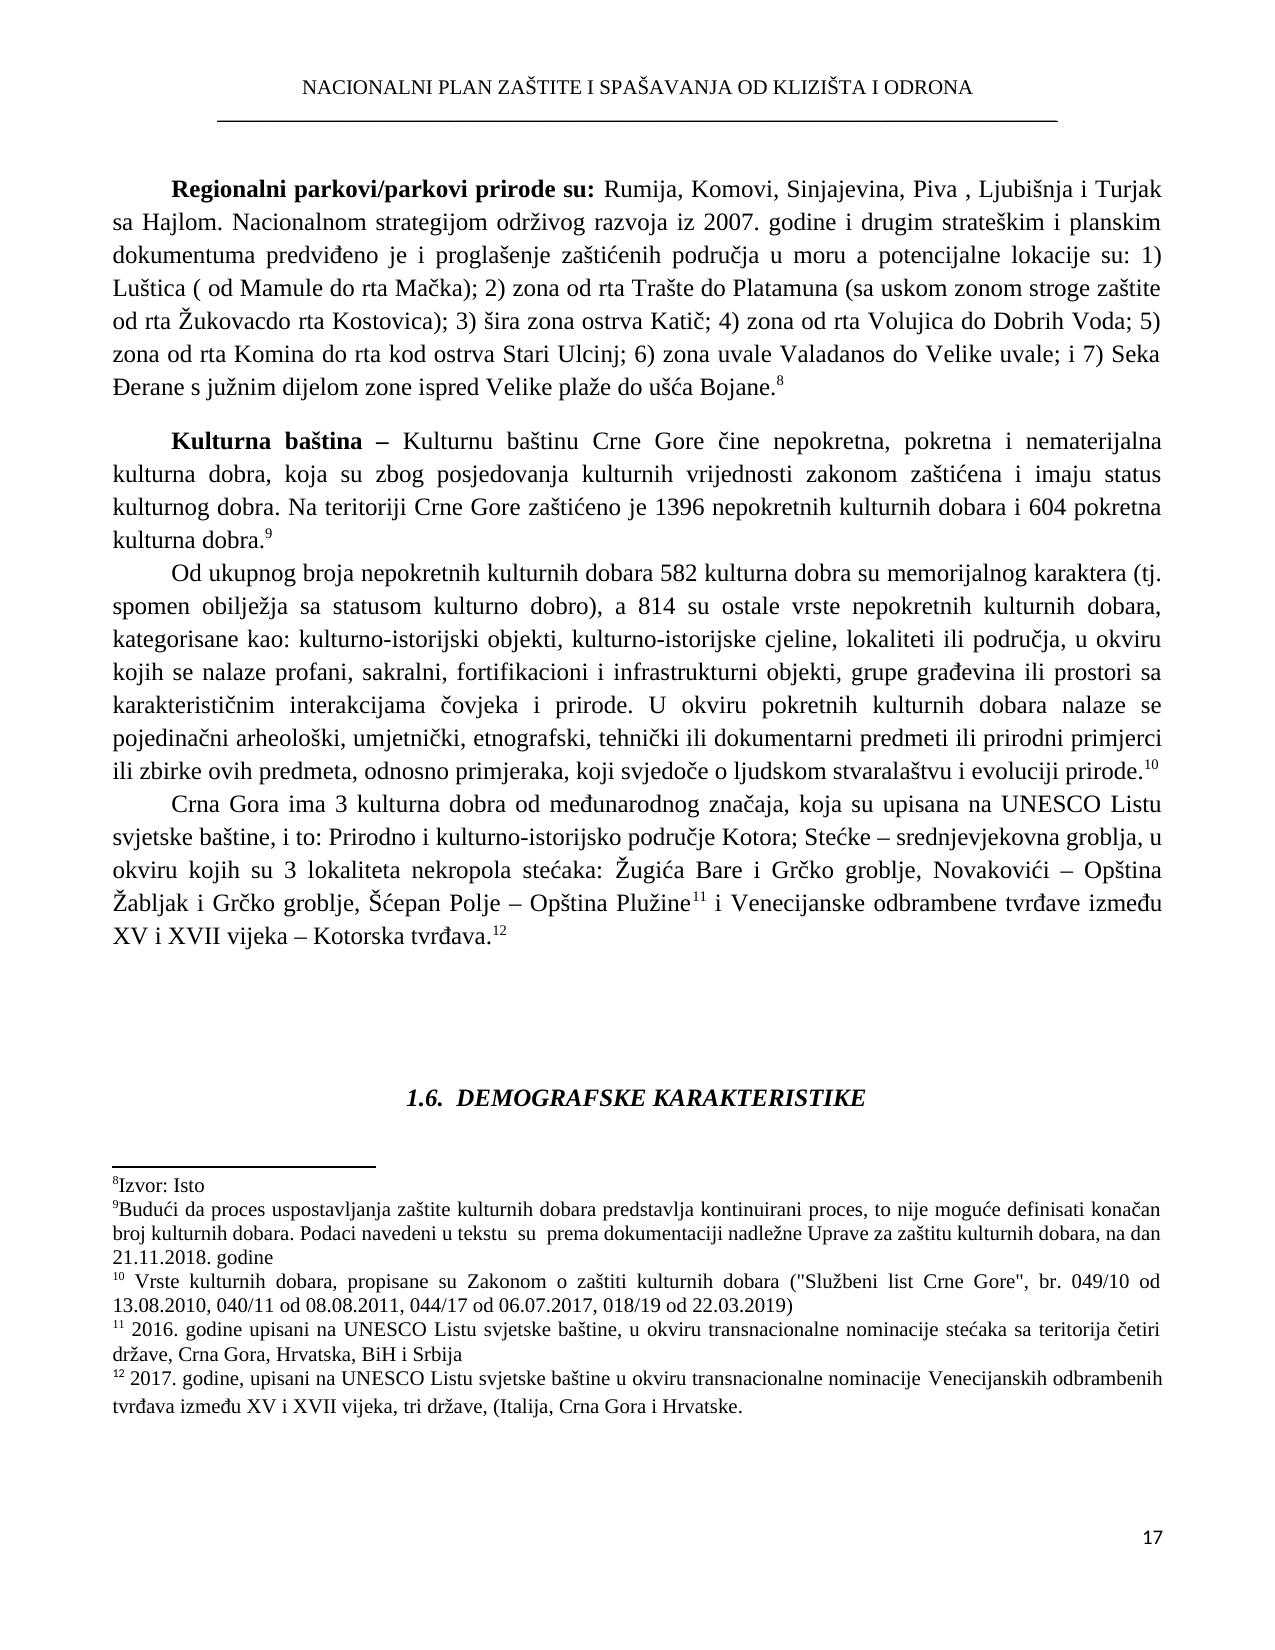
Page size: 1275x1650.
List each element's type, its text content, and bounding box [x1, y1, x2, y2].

text 1.6. DEMOGRAFSKE KARAKTERISTIKE [112, 1083, 1163, 1112]
text Od ukupnog broja nepokretnih kulturnih dobara 582 kulturna dobra su memorijalnog karaktera (tj. spomen obilježja sa statusom kulturno dobro), a 814 su ostale vrste nepokretnih kulturnih dobara, kategorisane kao: kulturno-istorijski objekti, kulturno-istorijske cjeline, lokaliteti ili područja, u okviru kojih se nalaze profani, sakralni, fortifikacioni i infrastrukturni objekti, grupe građevina ili prostori sa karakterističnim interakcijama čovjeka i prirode. U okviru pokretnih kulturnih dobara nalaze se pojedinačni arheološki, umjetnički, etnografski, tehnički ili dokumentarni predmeti ili prirodni primjerci ili zbirke ovih predmeta, odnosno primjeraka, koji svjedoče o ljudskom stvaralaštvu i evoluciji prirode. [112, 558, 1163, 785]
text Crna Gora ima 3 kulturna dobra od međunarodnog značaja, koja su upisana na UNESCO Listu svjetske baštine, i to: Prirodno i kulturno-istorijsko područje Kotora; Stećke – srednjevjekovna groblja, u okviru kojih su 3 lokaliteta nekropola stećaka: Žugića Bare i Grčko groblje, Novakovići – Opština Žabljak i Grčko groblje, Šćepan Polje – Opština Plužine i Venecijanske odbrambene tvrđave između XV i XVII vijeka – Kotorska tvrđava. [112, 789, 1163, 950]
text Kulturna baština – Kulturnu baštinu Crne Gore čine nepokretna, pokretna i nematerijalna kulturna dobra, koja su zbog posjedovanja kulturnih vrijednosti zakonom zaštićena i imaju status kulturnog dobra. Na teritoriji Crne Gore zaštićeno je 1396 nepokretnih kulturnih dobara i 604 pokretna kulturna dobra. [112, 426, 1163, 554]
text Regionalni parkovi/parkovi prirode su: Rumija, Komovi, Sinjajevina, Piva , Ljubišnja i Turjak sa Hajlom. Nacionalnom strategijom održivog razvoja iz 2007. godine i drugim strateškim i planskim dokumentuma predviđeno je i proglašenje zaštićenih područja u moru a potencijalne lokacije su: 1) Luštica ( od Mamule do rta Mačka); 2) zona od rta Trašte do Platamuna (sa uskom zonom stroge zaštite od rta Žukovacdo rta Kostovica); 3) šira zona ostrva Katič; 4) zona od rta Volujica do Dobrih Voda; 5) zona od rta Komina do rta kod ostrva Stari Ulcinj; 6) zona uvale Valadanos do Velike uvale; i 7) Seka Đerane s južnim dijelom zone ispred Velike plaže do ušća Bojane. [112, 174, 1163, 401]
